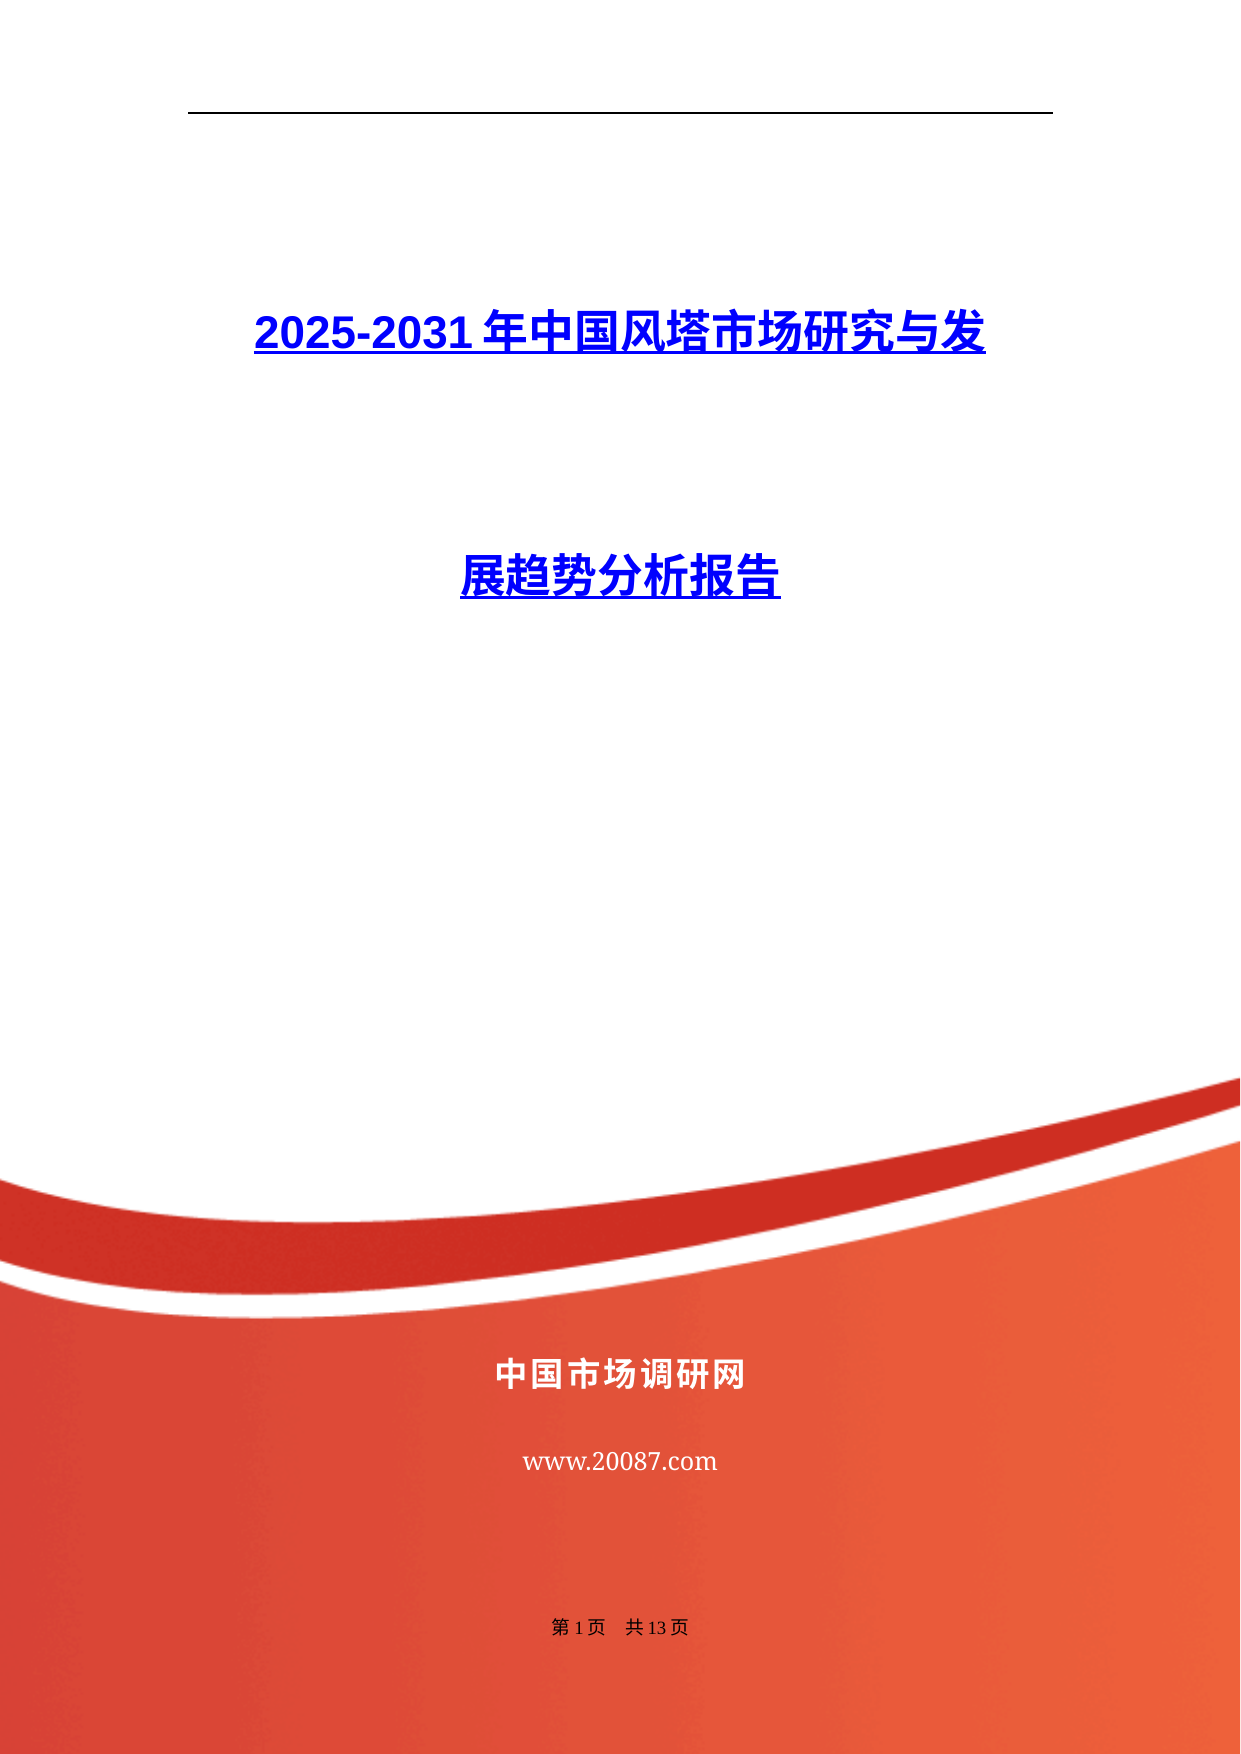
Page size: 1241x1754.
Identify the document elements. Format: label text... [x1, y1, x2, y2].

subtitle 中国市场调研网 [187, 1339, 1053, 1404]
table_header 2025-2031年中国风塔市场研究与发展趋势分析报告 [188, 207, 1053, 773]
text www.20087.com [187, 1428, 1053, 1493]
picture [0, 1006, 1241, 1754]
